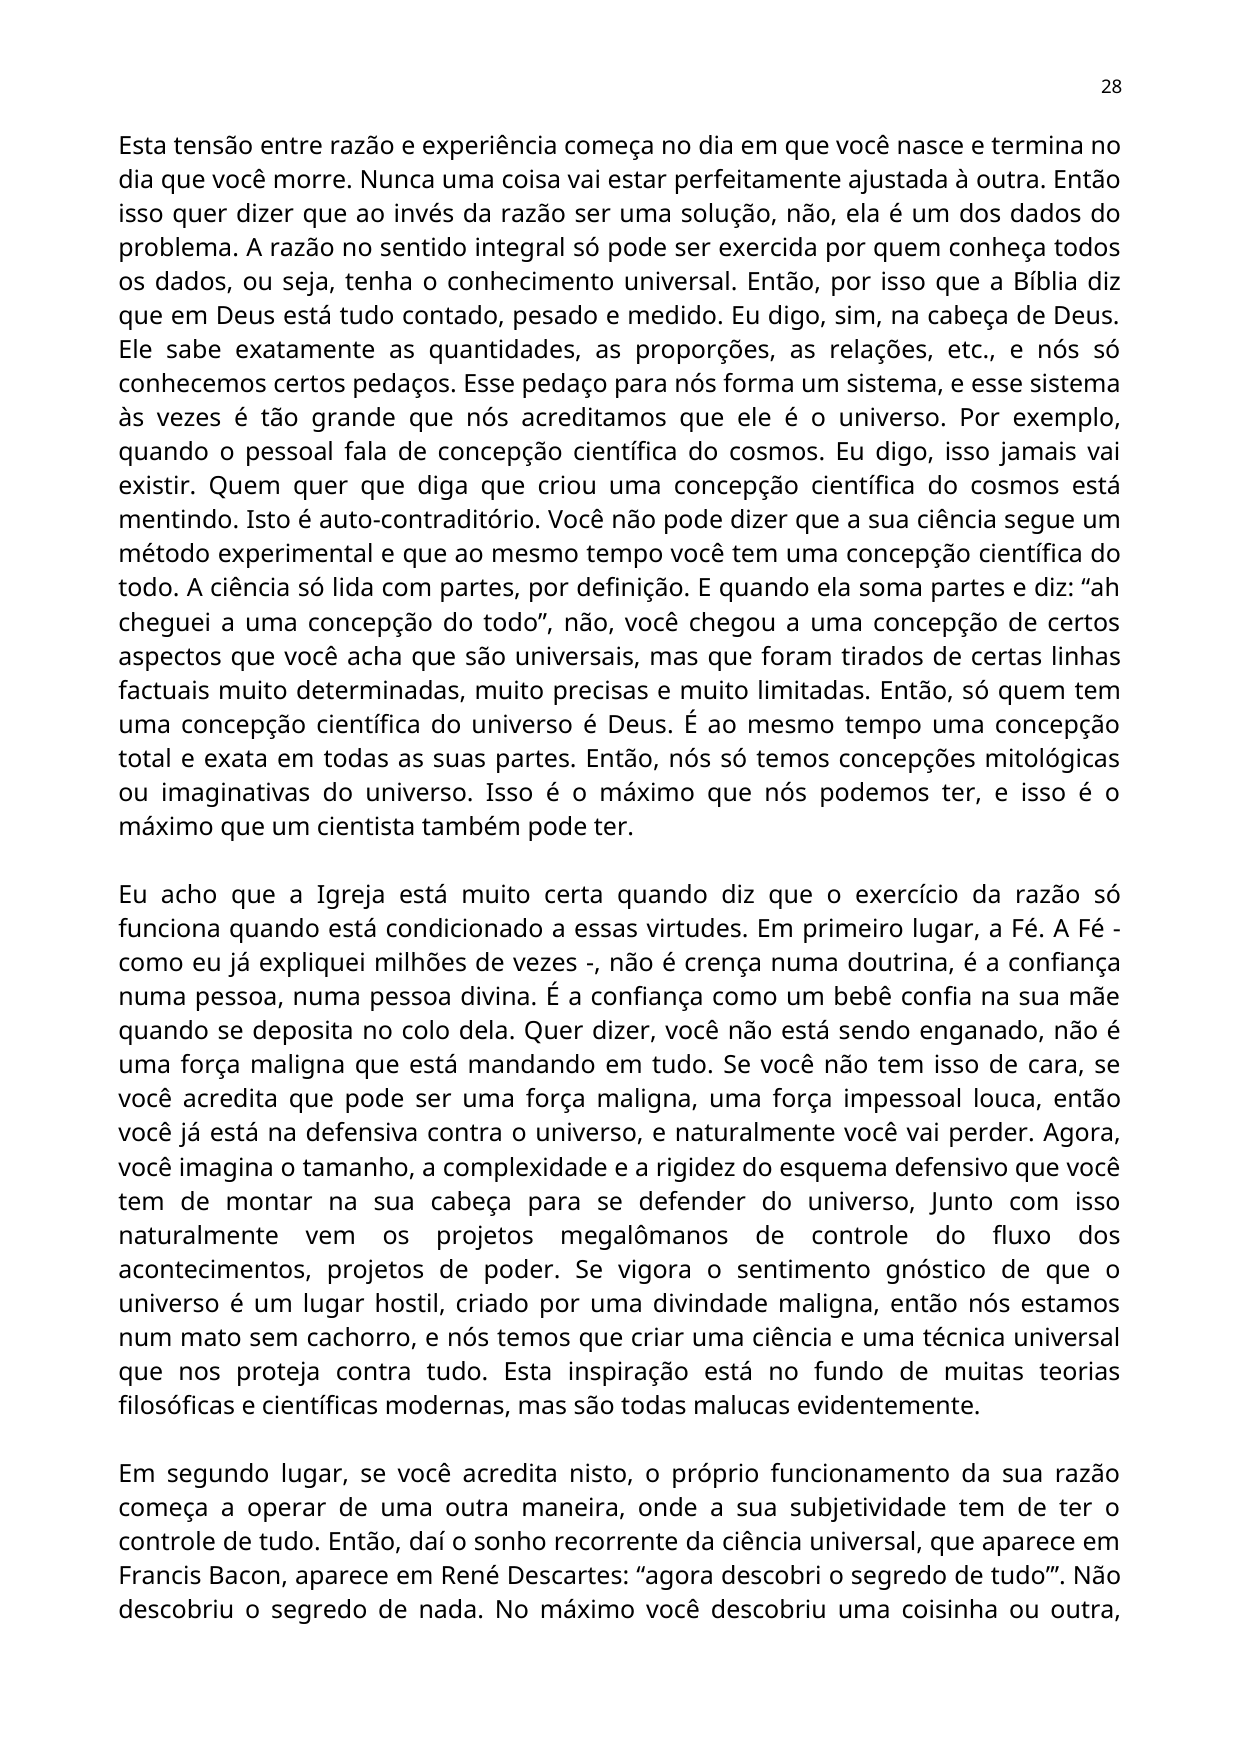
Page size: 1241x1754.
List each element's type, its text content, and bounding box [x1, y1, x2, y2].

text Eu acho que a Igreja está muito certa quando diz que o exercício da razão só funciona quando está condicionado a essas virtudes. Em primeiro lugar, a Fé. A Fé - como eu já expliquei milhões de vezes -, não é crença numa doutrina, é a confiança numa pessoa, numa pessoa divina. É a confiança como um bebê confia na sua mãe quando se deposita no colo dela. Quer dizer, você não está sendo enganado, não é uma força maligna que está mandando em tudo. Se você não tem isso de cara, se você acredita que pode ser uma força maligna, uma força impessoal louca, então você já está na defensiva contra o universo, e naturalmente você vai perder. Agora, você imagina o tamanho, a complexidade e a rigidez do esquema defensivo que você tem de montar na sua cabeça para se defender do universo, Junto com isso naturalmente vem os projetos megalômanos de controle do fluxo dos acontecimentos, projetos de poder. Se vigora o sentimento gnóstico de que o universo é um lugar hostil, criado por uma divindade maligna, então nós estamos num mato sem cachorro, e nós temos que criar uma ciência e uma técnica universal que nos proteja contra tudo. Esta inspiração está no fundo de muitas teorias filosóficas e científicas modernas, mas são todas malucas evidentemente. [118, 877, 1122, 1422]
text Esta tensão entre razão e experiência começa no dia em que você nasce e termina no dia que você morre. Nunca uma coisa vai estar perfeitamente ajustada à outra. Então isso quer dizer que ao invés da razão ser uma solução, não, ela é um dos dados do problema. A razão no sentido integral só pode ser exercida por quem conheça todos os dados, ou seja, tenha o conhecimento universal. Então, por isso que a Bíblia diz que em Deus está tudo contado, pesado e medido. Eu digo, sim, na cabeça de Deus. Ele sabe exatamente as quantidades, as proporções, as relações, etc., e nós só conhecemos certos pedaços. Esse pedaço para nós forma um sistema, e esse sistema às vezes é tão grande que nós acreditamos que ele é o universo. Por exemplo, quando o pessoal fala de concepção científica do cosmos. Eu digo, isso jamais vai existir. Quem quer que diga que criou uma concepção científica do cosmos está mentindo. Isto é auto-contraditório. Você não pode dizer que a sua ciência segue um método experimental e que ao mesmo tempo você tem uma concepção científica do todo. A ciência só lida com partes, por definição. E quando ela soma partes e diz: “ah cheguei a uma concepção do todo”, não, você chegou a uma concepção de certos aspectos que você acha que são universais, mas que foram tirados de certas linhas factuais muito determinadas, muito precisas e muito limitadas. Então, só quem tem uma concepção científica do universo é Deus. É ao mesmo tempo uma concepção total e exata em todas as suas partes. Então, nós só temos concepções mitológicas ou imaginativas do universo. Isso é o máximo que nós podemos ter, e isso é o máximo que um cientista também pode ter. [118, 127, 1122, 843]
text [118, 1456, 1122, 1626]
